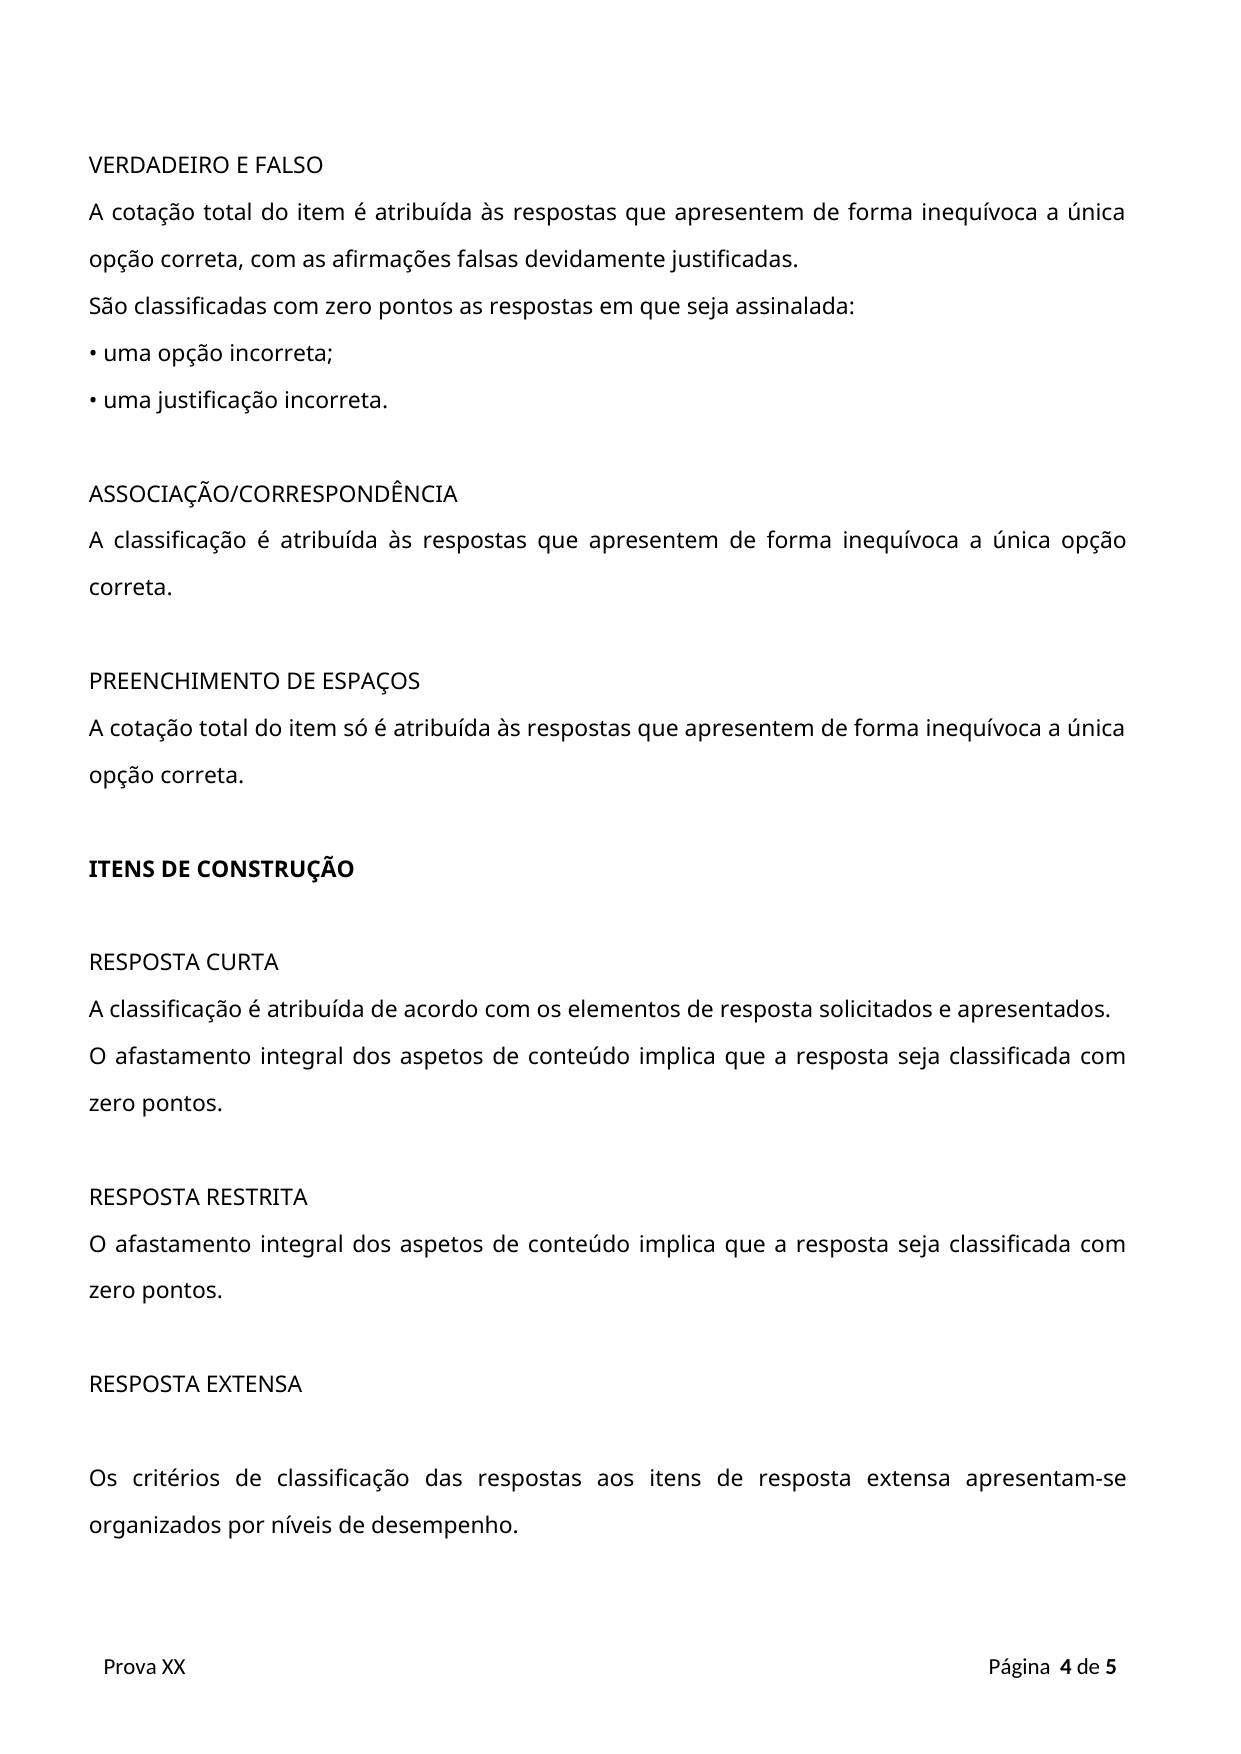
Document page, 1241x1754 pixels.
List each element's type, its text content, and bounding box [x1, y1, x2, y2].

text A classificação é atribuída às respostas que apresentem de forma inequívoca a única opção correta. [88, 524, 1128, 602]
text ASSOCIAÇÃO/CORRESPONDÊNCIA [88, 477, 1128, 509]
text A cotação total do item só é atribuída às respostas que apresentem de forma inequívoca a única opção correta. [88, 712, 1128, 790]
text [88, 1227, 1128, 1306]
text A cotação total do item é atribuída às respostas que apresentem de forma inequívoca a única opção correta, com as afirmações falsas devidamente justificadas. [88, 196, 1128, 274]
text O afastamento integral dos aspetos de conteúdo implica que a resposta seja classificada com zero pontos. [88, 1040, 1128, 1118]
text ITENS DE CONSTRUÇÃO [88, 852, 1128, 884]
text • uma justificação incorreta. [88, 384, 1128, 415]
text RESPOSTA EXTENSA [88, 1368, 1128, 1399]
text A classificação é atribuída de acordo com os elementos de resposta solicitados e apresentados. [88, 993, 1128, 1024]
text RESPOSTA CURTA [88, 946, 1128, 977]
text PREENCHIMENTO DE ESPAÇOS [88, 665, 1128, 696]
text RESPOSTA RESTRITA [88, 1181, 1128, 1212]
text Os critérios de classificação das respostas aos itens de resposta extensa apresentam-se organizados por níveis de desempenho. [88, 1462, 1128, 1540]
text • uma opção incorreta; [88, 337, 1128, 368]
text São classificadas com zero pontos as respostas em que seja assinalada: [88, 290, 1128, 321]
text VERDADEIRO E FALSO [88, 149, 1128, 181]
